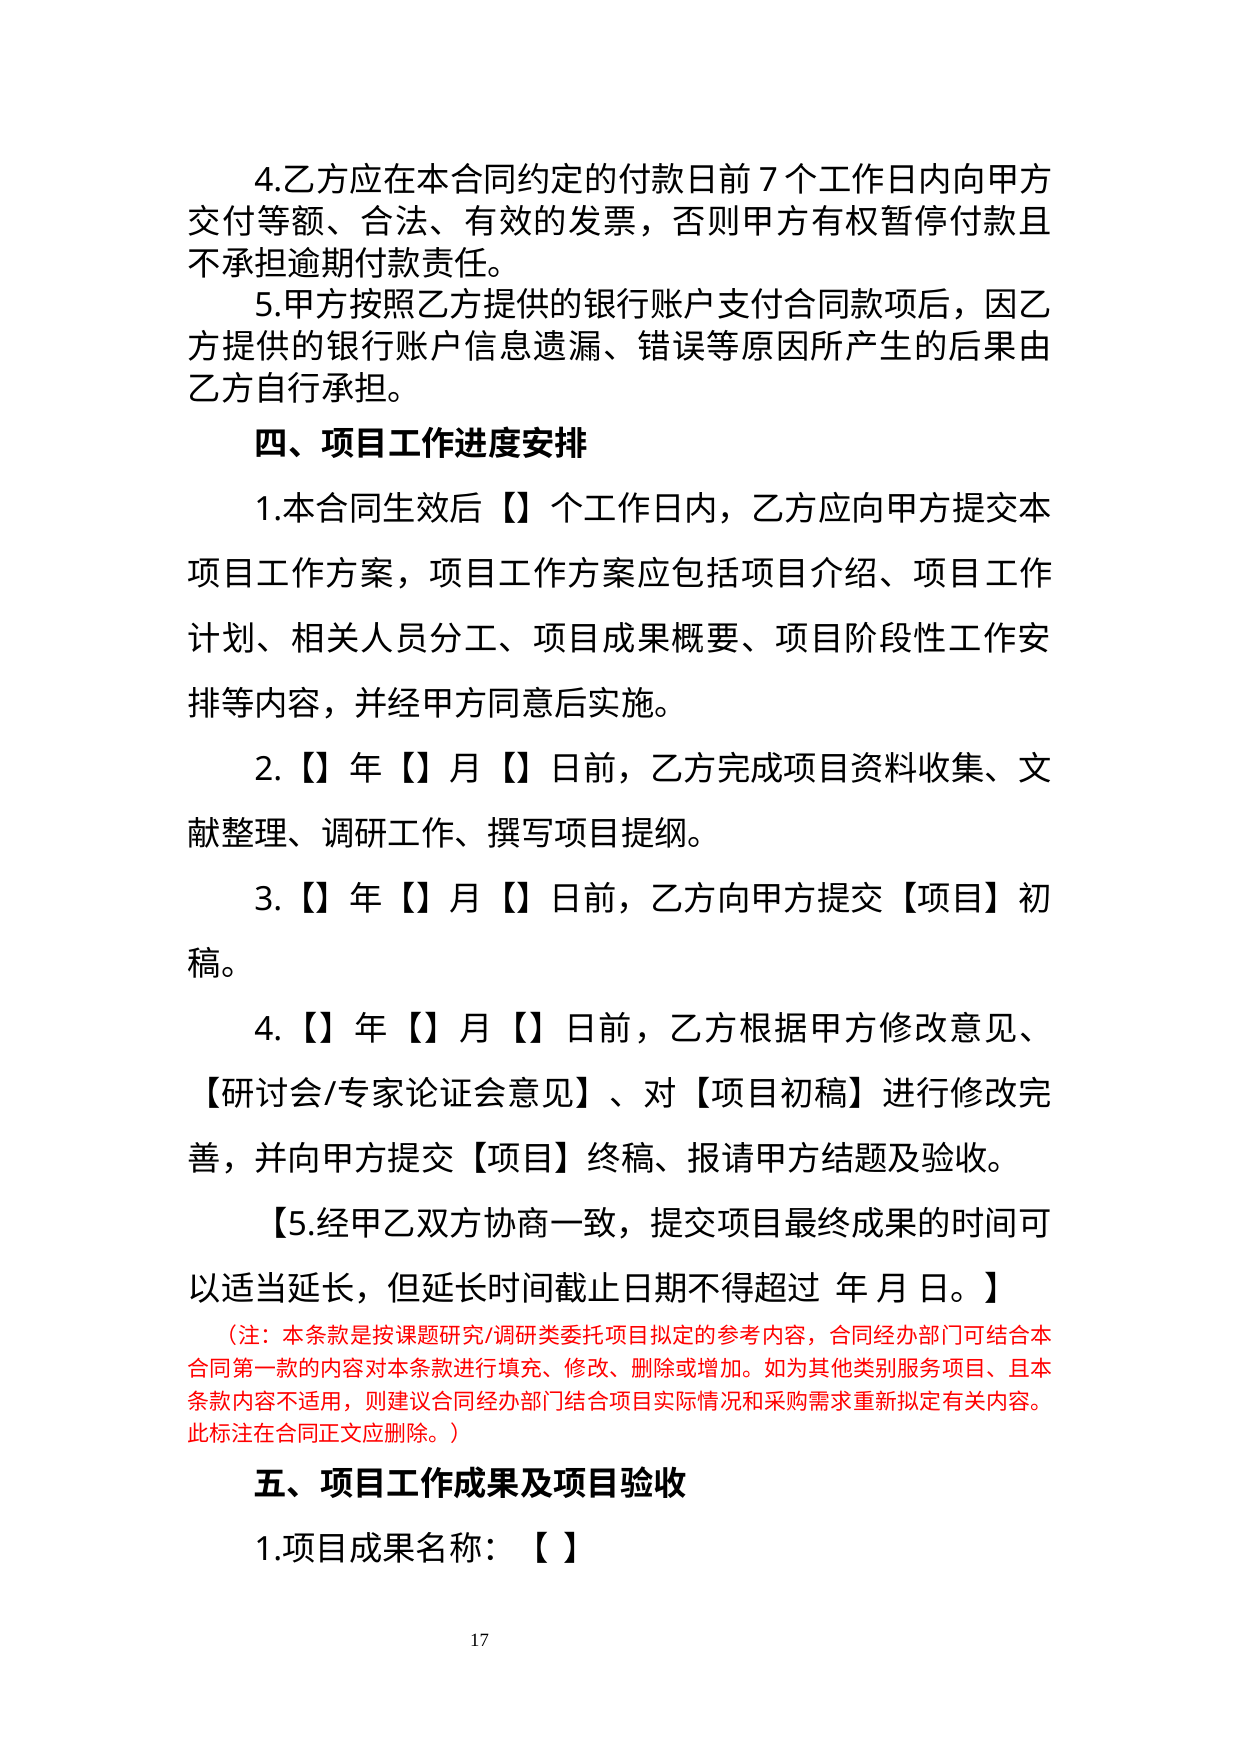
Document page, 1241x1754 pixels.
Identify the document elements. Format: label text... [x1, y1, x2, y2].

text 3.【】年【】月【】日前，乙方向甲方提交【项目】初稿。 [187, 863, 1053, 993]
text 五、项目工作成果及项目验收 [187, 1448, 1053, 1513]
text 四、项目工作进度安排 [187, 408, 1053, 473]
text 【5.经甲乙双方协商一致，提交项目最终成果的时间可以适当延长，但延长时间截止日期不得超过 年 月 日。】 [187, 1188, 1053, 1318]
text 1.项目成果名称：【 】 [187, 1513, 1053, 1578]
text （注：本条款是按课题研究/调研类委托项目拟定的参考内容，合同经办部门可结合本合同第一款的内容对本条款进行填充、修改、删除或增加。如为其他类别服务项目、且本条款内容不适用，则建议合同经办部门结合项目实际情况和采购需求重新拟定有关内容。此标注在合同正文应删除。） [187, 1318, 1053, 1448]
text 2.【】年【】月【】日前，乙方完成项目资料收集、文献整理、调研工作、撰写项目提纲。 [187, 733, 1053, 863]
text 4.乙方应在本合同约定的付款日前7个工作日内向甲方交付等额、合法、有效的发票，否则甲方有权暂停付款且不承担逾期付款责任。 [187, 158, 1053, 283]
text 5.甲方按照乙方提供的银行账户支付合同款项后，因乙方提供的银行账户信息遗漏、错误等原因所产生的后果由乙方自行承担。 [187, 283, 1053, 408]
text 1.本合同生效后【】个工作日内，乙方应向甲方提交本项目工作方案，项目工作方案应包括项目介绍、项目工作计划、相关人员分工、项目成果概要、项目阶段性工作安排等内容，并经甲方同意后实施。 [187, 473, 1053, 733]
text 4.【】年【】月【】日前，乙方根据甲方修改意见、【研讨会/专家论证会意见】、对【项目初稿】进行修改完善，并向甲方提交【项目】终稿、报请甲方结题及验收。 [187, 993, 1053, 1188]
